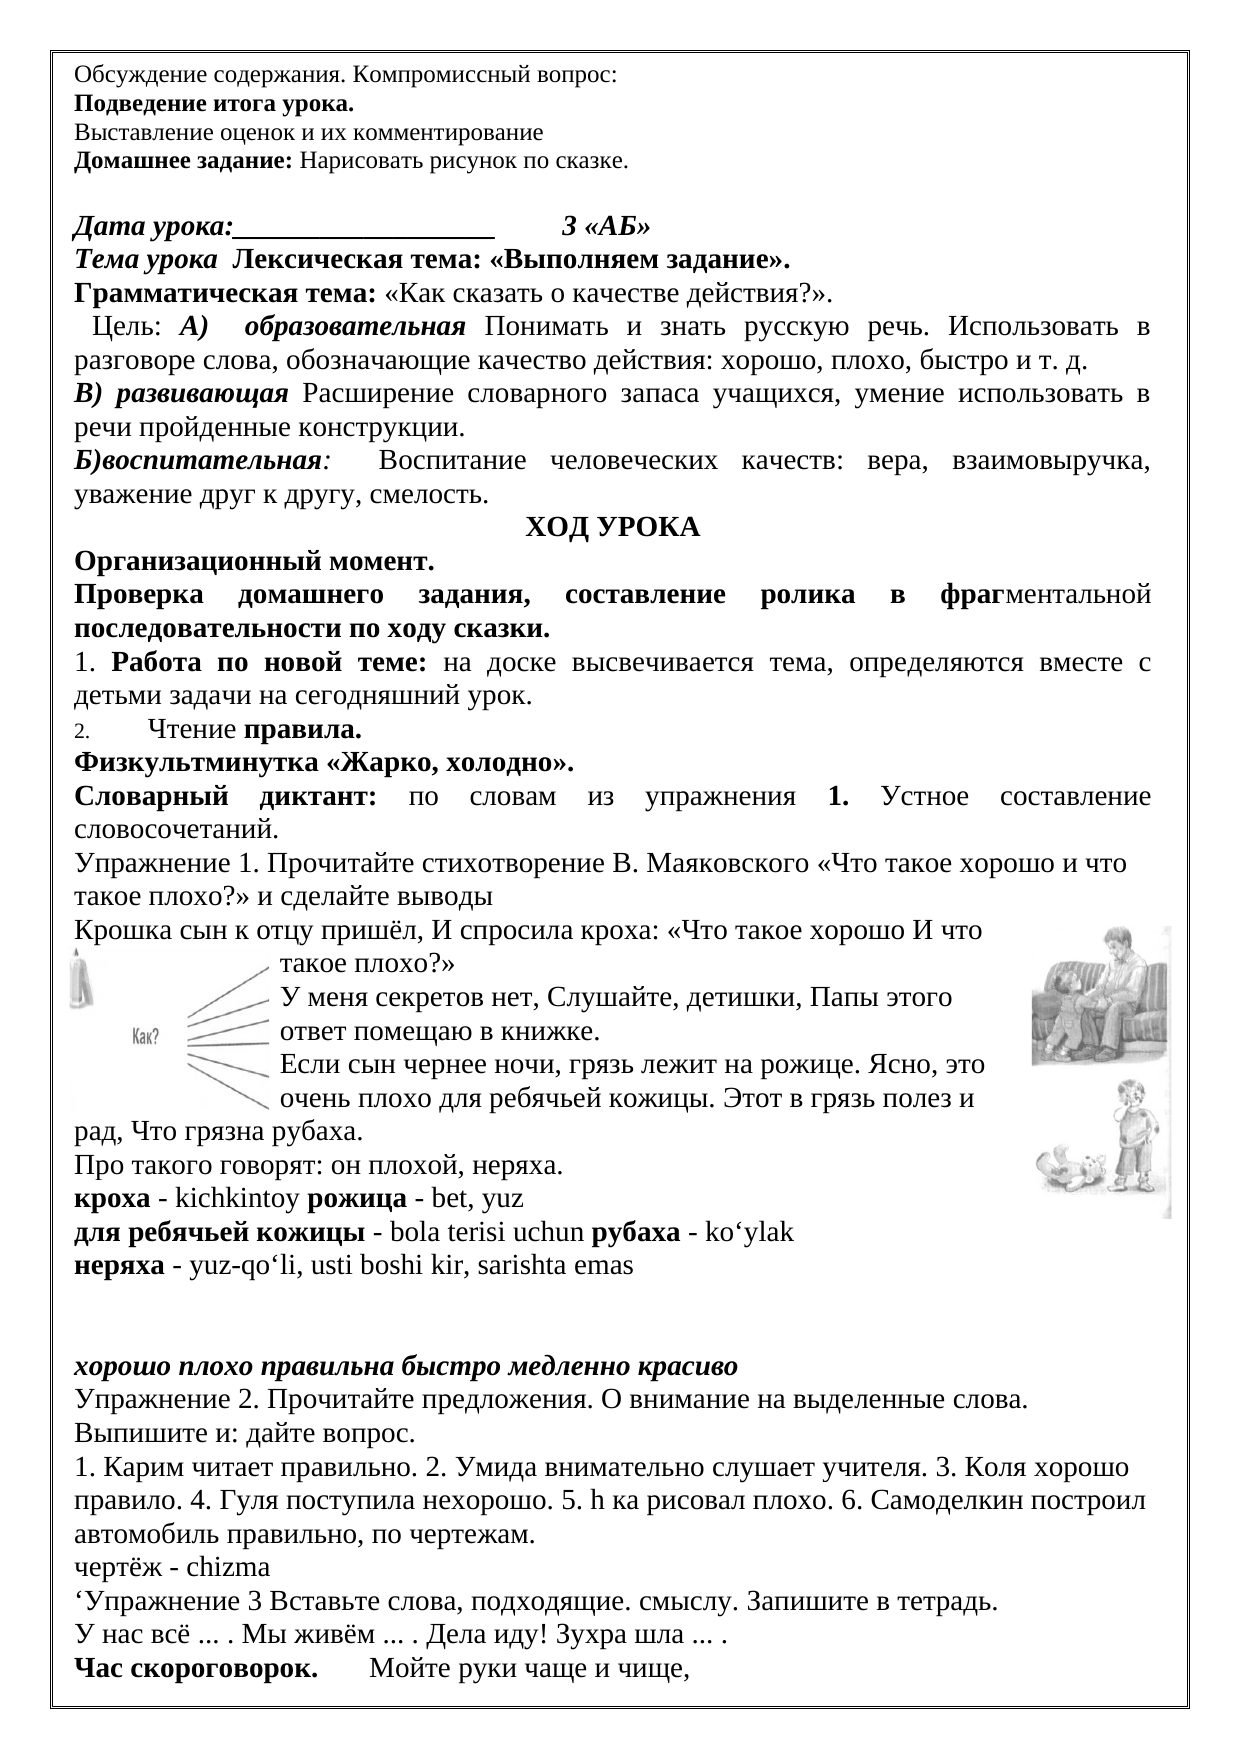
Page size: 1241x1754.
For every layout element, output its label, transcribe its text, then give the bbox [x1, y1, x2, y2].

text Час скороговорок. Мойте руки чаще и чище, [74, 1650, 1152, 1683]
text Словарный диктант: по словам из упражнения 1. Устное составление словосочетаний. [74, 778, 1152, 845]
text Б)воспитательная: Воспитание человеческих качеств: вера, взаимовыручка, уважение друг к другу, смелость. [74, 442, 1152, 509]
text Крошка сын к отцу пришёл, И спросила кроха: «Что такое хорошо И что такое плохо?» [74, 912, 1152, 979]
list Чтение правила. [74, 711, 1152, 744]
text ‘Упражнение 3 Вставьте слова, подходящие. смыслу. Запишите в тетрадь. [74, 1583, 1152, 1616]
text Про такого говорят: он плохой, неряха. [74, 1147, 1030, 1180]
text для ребячьей кожицы - bola terisi uchun рубаха - ko‘ylak [688, 1214, 1152, 1247]
text хорошо плохо правильна быстро медленно красиво [74, 1348, 1152, 1382]
text чертёж - chizma [169, 1549, 1152, 1583]
text В) развивающая Расширение словарного запаса учащихся, умение использовать в речи пройденные конструкции. [74, 375, 1152, 442]
text кроха - kichkintoy рожица - bet, yuz [414, 1180, 1030, 1214]
text для ребячьей кожицы - bola terisi uchun рубаха - ko‘ylak [373, 1214, 591, 1247]
text Упражнение 2. Прочитайте предложения. О внимание на выделенные слова. Выпишите и: дайте вопрос. [74, 1382, 1152, 1449]
text кроха - kichkintoy рожица - bet, yuz [158, 1180, 307, 1214]
text ХОД УРОКА [74, 509, 1152, 543]
text Обсуждение содержания. Компромиссный вопрос: [74, 59, 1152, 88]
picture [1030, 926, 1172, 1218]
text Цель: A) образовательная Понимать и знать русскую речь. Использовать в разговоре слова, обозначающие качество действия: хорошо, плохо, быстро и т. д. [74, 308, 1152, 375]
text неряха - yuz-qo‘li, usti boshi kir, sarishta emas [74, 1247, 1152, 1281]
text У меня секретов нет, Слушайте, детишки, Папы этого ответ помещаю в книжке. [269, 979, 1030, 1046]
text Домашнее задание: Нарисовать рисунок по сказке. [74, 145, 1152, 174]
text Проверка домашнего задания, составление ролика в фрагментальной последовательности по ходу сказки. [74, 577, 1152, 644]
text Дата урока:__________________ 3 «АБ» [74, 208, 1152, 241]
text Грамматическая тема: «Как сказать о качестве действия?». [74, 275, 1152, 308]
picture [69, 947, 269, 1110]
text Подведение итога урока. [74, 88, 1152, 117]
text Если сын чернее ночи, грязь лежит на рожице. Ясно, это очень плохо для ребячьей кожицы. Этот в грязь полез и рад, Что грязна рубаха. [74, 1046, 1030, 1147]
text Физкультминутка «Жарко, холодно». [74, 744, 1152, 778]
text Выставление оценок и их комментирование [74, 117, 1152, 145]
text Тема урока Лексическая тема: «Выполняем задание». [74, 241, 1152, 275]
text Организационный момент. [74, 543, 1152, 577]
text 1. Работа по новой теме: на доске высвечивается тема, определяются вместе с детьми задачи на сегодняшний урок. [74, 644, 1152, 711]
text Упражнение 1. Прочитайте стихотворение В. Маяковского «Что такое хорошо и что такое плохо?» и сделайте выводы [74, 845, 1152, 912]
text У нас всё ... . Мы живём ... . Дела иду! Зухра шла ... . [74, 1616, 1152, 1650]
text 1. Карим читает правильно. 2. Умида внимательно слушает учителя. 3. Коля хорошо правило. 4. Гуля поступила нехорошо. 5. h ка рисовал плохо. 6. Самоделкин построил автомобиль правильно, по чертежам. [74, 1449, 1152, 1549]
